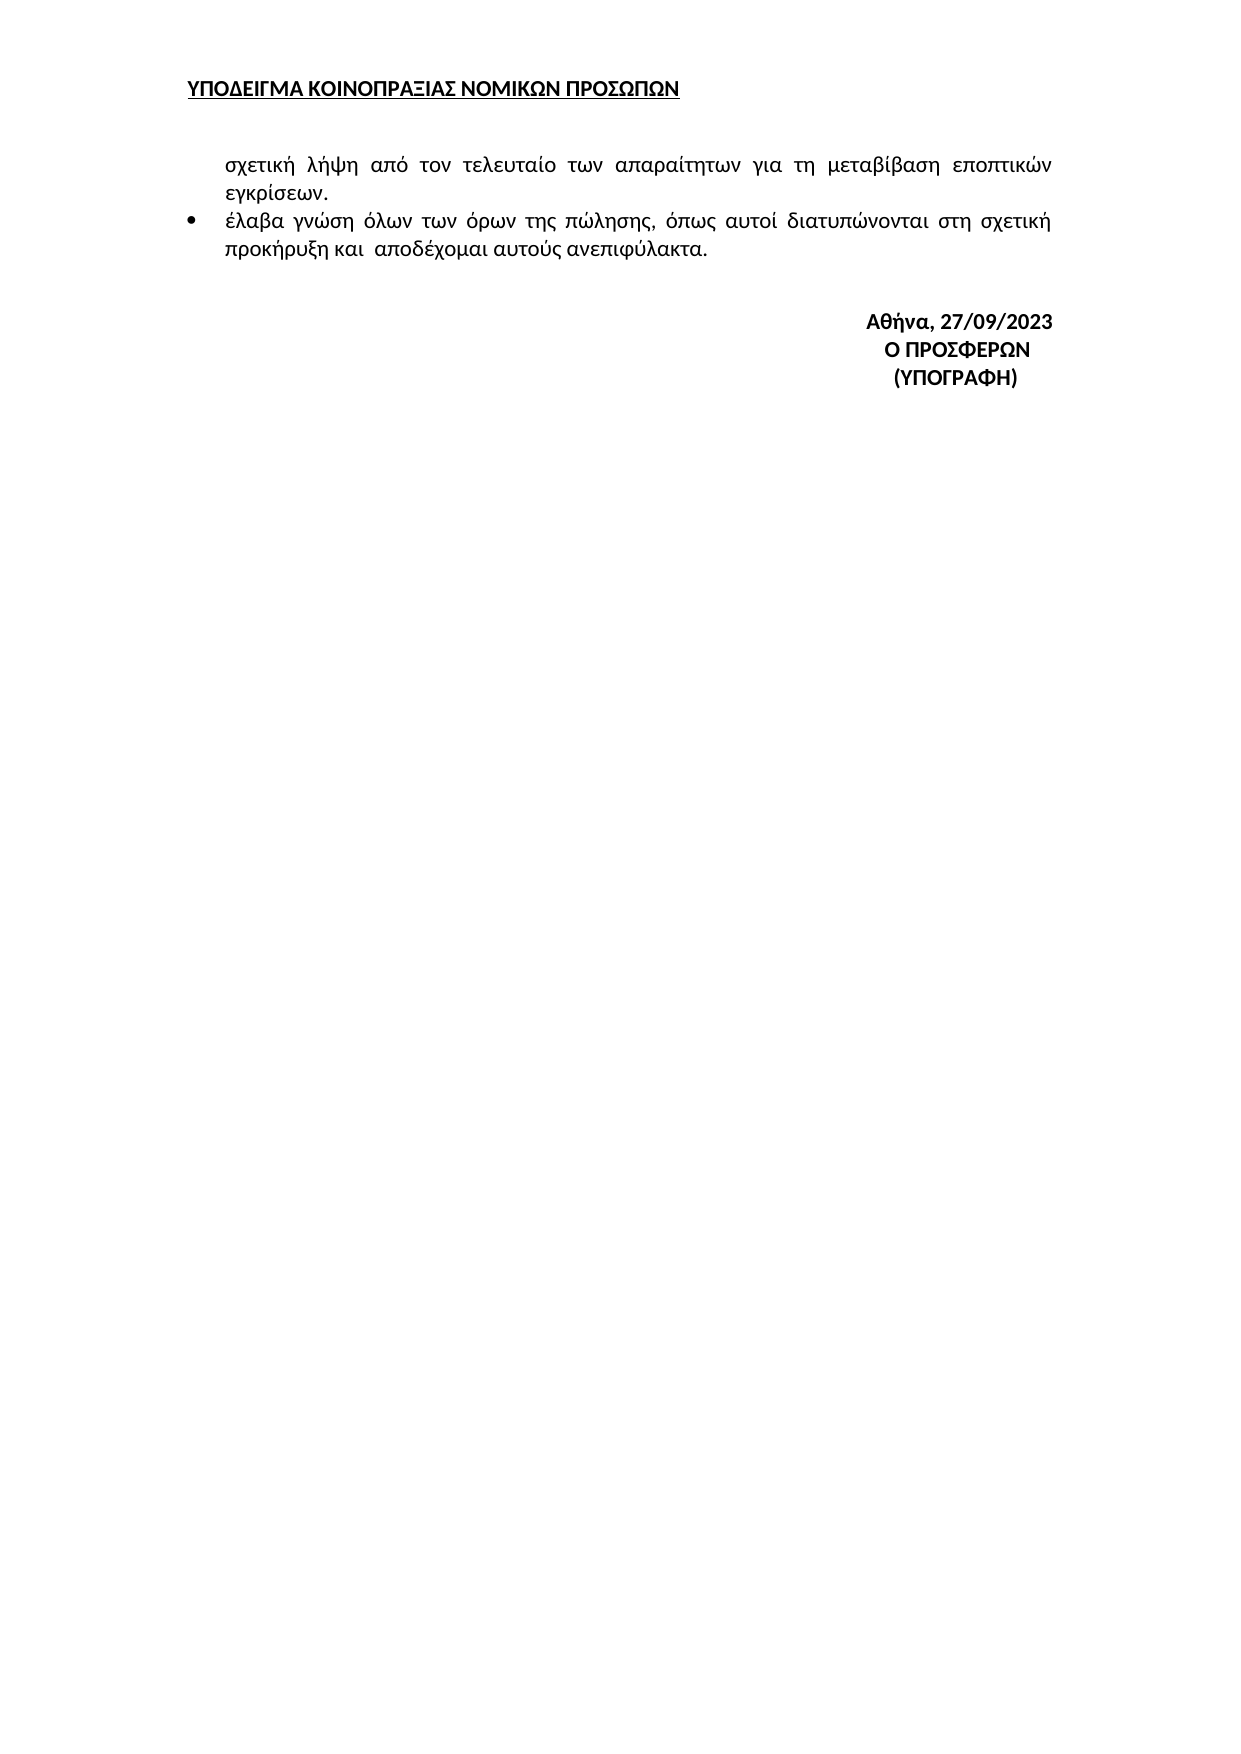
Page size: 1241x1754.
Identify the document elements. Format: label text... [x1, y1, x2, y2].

list Ο ΠΡΟΣΦΕΡΩΝ [262, 335, 1053, 363]
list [187, 150, 1053, 206]
list έλαβα γνώση όλων των όρων της πώλησης, όπως αυτοί διατυπώνονται στη σχετική προκήρυξη και αποδέχομαι αυτούς ανεπιφύλακτα. [187, 206, 1053, 262]
list (ΥΠΟΓΡΑΦΗ) [787, 363, 1053, 391]
text Αθήνα, 27/09/2023 [225, 307, 1053, 335]
